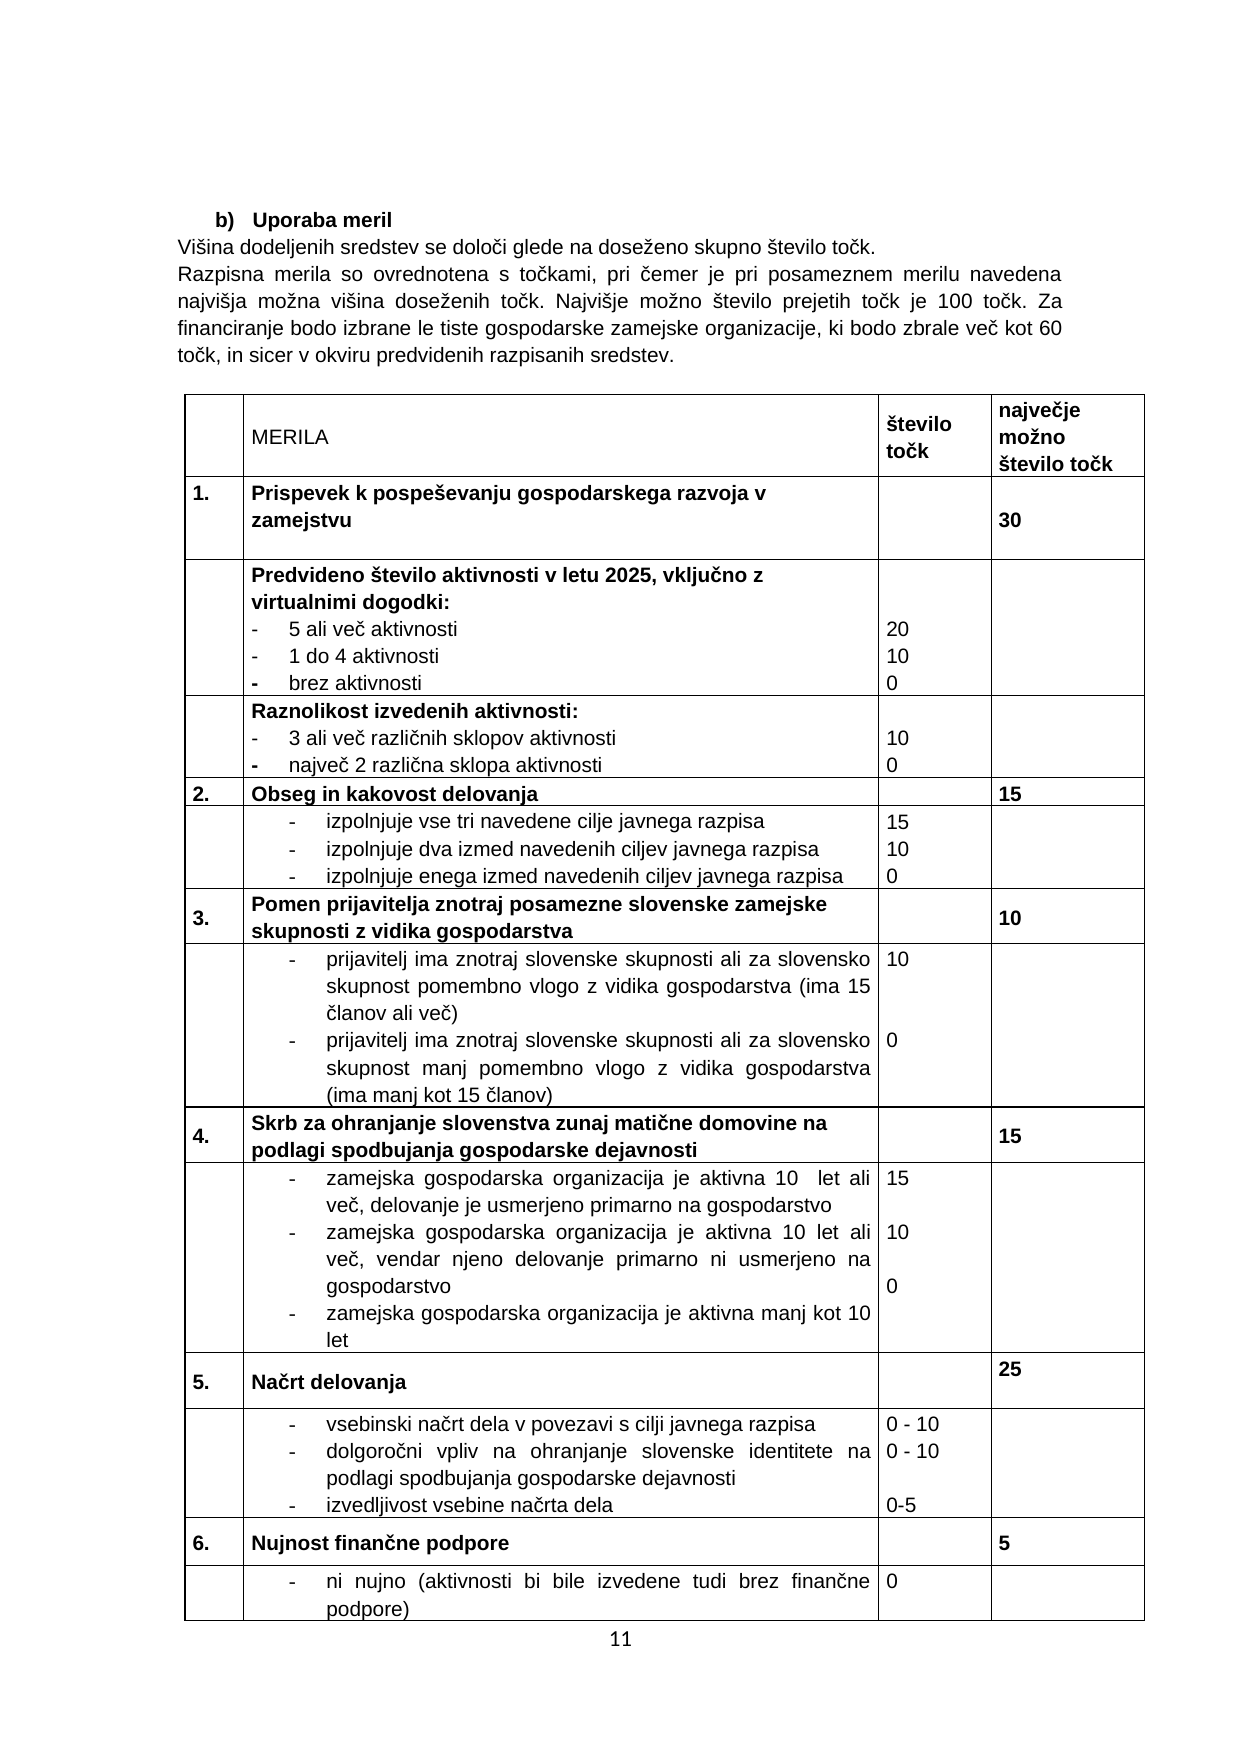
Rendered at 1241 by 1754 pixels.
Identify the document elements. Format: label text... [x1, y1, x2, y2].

table_cell 10 [992, 889, 1144, 943]
table_cell [879, 477, 991, 558]
table_cell zamejska gospodarska organizacija je aktivna 10 let ali več, delovanje je usmerjeno primarno na gospodarstvo zamejska gospodarska organizacija je aktivna 10 let ali več, vendar njeno delovanje primarno ni usmerjeno na gospodarstvo zamejska gospodarska organizacija je aktivna manj kot 10 let [244, 1163, 878, 1352]
table_cell vsebinski načrt dela v povezavi s cilji javnega razpisa dolgoročni vpliv na ohranjanje slovenske identitete na podlagi spodbujanja gospodarske dejavnosti izvedljivost vsebine načrta dela [244, 1409, 878, 1517]
table_cell 30 [992, 477, 1144, 558]
list Uporaba meril [215, 204, 1063, 231]
table_cell Pomen prijavitelja znotraj posamezne slovenske zamejske skupnosti z vidika gospodarstva [244, 889, 878, 943]
table_cell 6. [186, 1518, 243, 1565]
table_cell [186, 1566, 243, 1620]
table_cell 10 0 [879, 696, 991, 777]
table_cell 3. [186, 889, 243, 943]
table_cell [186, 560, 243, 695]
table_cell 25 [992, 1353, 1144, 1407]
table_header število točk [879, 395, 991, 476]
table_cell [186, 806, 243, 888]
table_cell Načrt delovanja [244, 1353, 878, 1407]
table_cell [992, 1566, 1144, 1620]
table_cell izpolnjuje vse tri navedene cilje javnega razpisa izpolnjuje dva izmed navedenih ciljev javnega razpisa izpolnjuje enega izmed navedenih ciljev javnega razpisa [244, 806, 878, 888]
table_cell [992, 806, 1144, 888]
table_cell 15 10 0 [879, 1163, 991, 1352]
table_cell [879, 1108, 991, 1162]
table_cell 5 [992, 1518, 1144, 1565]
table_header [186, 395, 243, 476]
table_cell Obseg in kakovost delovanja [244, 778, 878, 805]
table_cell 10 0 [879, 944, 991, 1106]
table_cell [879, 1518, 991, 1565]
table_cell [186, 1409, 243, 1517]
table_cell [186, 1163, 243, 1352]
table_cell 4. [186, 1108, 243, 1162]
table_cell 15 10 0 [879, 806, 991, 888]
table_cell [186, 944, 243, 1106]
table_cell Skrb za ohranjanje slovenstva zunaj matične domovine na podlagi spodbujanja gospodarske dejavnosti [244, 1108, 878, 1162]
table_cell [992, 696, 1144, 777]
table_cell [879, 778, 991, 805]
table_header največje možno število točk [992, 395, 1144, 476]
table_cell [992, 944, 1144, 1106]
text Razpisna merila so ovrednotena s točkami, pri čemer je pri posameznem merilu navedena najvišja možna višina doseženih točk. Najvišje možno število prejetih točk je 100 točk. Za financiranje bodo izbrane le tiste gospodarske zamejske organizacije, ki bodo zbrale več kot 60 točk, in sicer v okviru predvidenih razpisanih sredstev. [177, 258, 1063, 367]
table_cell Raznolikost izvedenih aktivnosti: 3 ali več različnih sklopov aktivnosti največ 2 različna sklopa aktivnosti [244, 696, 878, 777]
table_cell Predvideno število aktivnosti v letu 2025, vključno z virtualnimi dogodki: 5 ali več aktivnosti 1 do 4 aktivnosti brez aktivnosti [244, 560, 878, 695]
table_cell 15 [992, 778, 1144, 805]
table_cell prijavitelj ima znotraj slovenske skupnosti ali za slovensko skupnost pomembno vlogo z vidika gospodarstva (ima 15 članov ali več) prijavitelj ima znotraj slovenske skupnosti ali za slovensko skupnost manj pomembno vlogo z vidika gospodarstva (ima manj kot 15 članov) [244, 944, 878, 1106]
table_cell 2. [186, 778, 243, 805]
table_cell [879, 889, 991, 943]
table_cell 1. [186, 477, 243, 558]
text Višina dodeljenih sredstev se določi glede na doseženo skupno število točk. [177, 231, 1063, 258]
table_cell [992, 560, 1144, 695]
table_cell Prispevek k pospeševanju gospodarskega razvoja v zamejstvu [244, 477, 878, 558]
table_cell 15 [992, 1108, 1144, 1162]
table_cell [992, 1163, 1144, 1352]
table_header MERILA [244, 395, 878, 476]
table_cell 0 - 10 0 - 10 0-5 [879, 1409, 991, 1517]
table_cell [244, 1566, 878, 1620]
table_cell 20 10 0 [879, 560, 991, 695]
table_cell [992, 1409, 1144, 1517]
table_cell Nujnost finančne podpore [244, 1518, 878, 1565]
table_cell [879, 1353, 991, 1407]
table_cell 5. [186, 1353, 243, 1407]
table_cell [186, 696, 243, 777]
table_cell 0 5 [879, 1566, 991, 1620]
